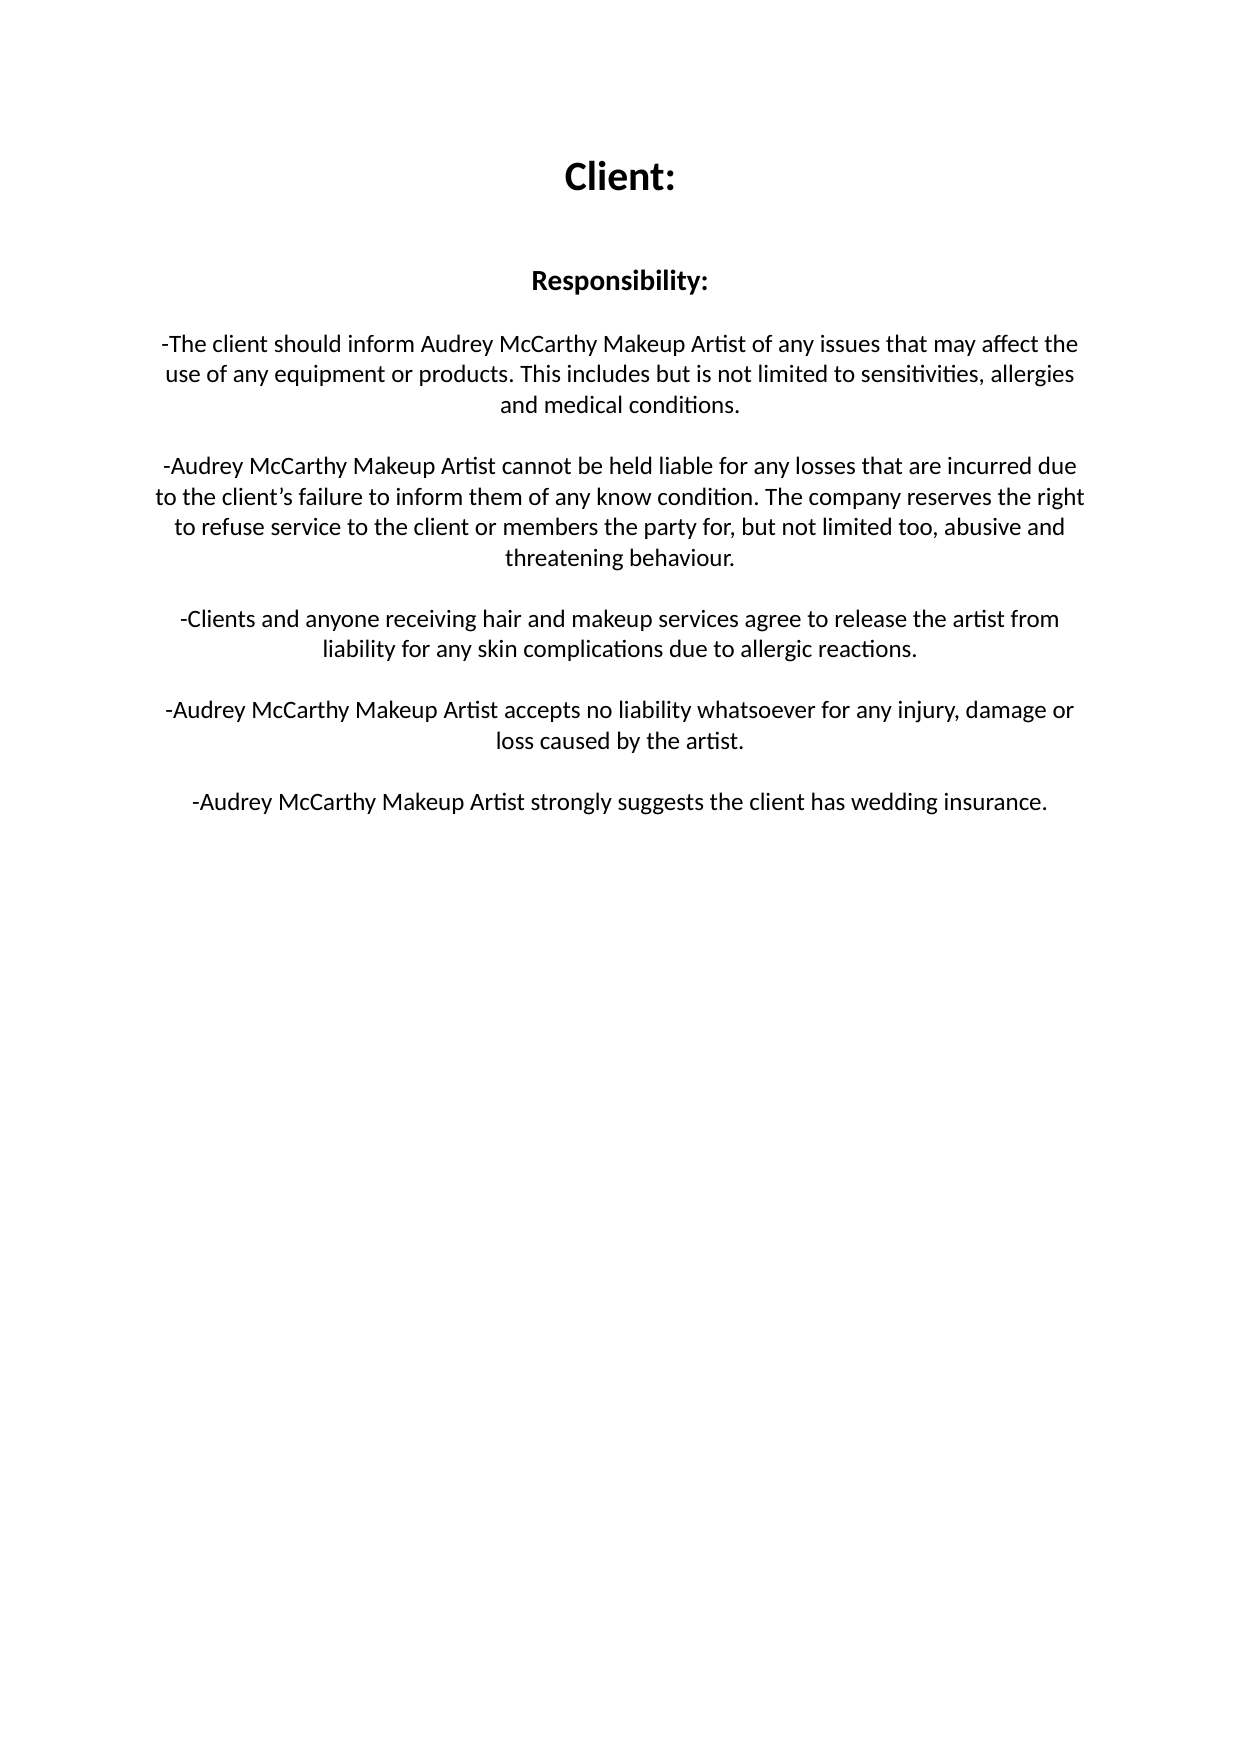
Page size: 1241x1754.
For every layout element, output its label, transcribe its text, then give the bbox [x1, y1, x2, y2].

text -Audrey McCarthy Makeup Artist accepts no liability whatsoever for any injury, damage or loss caused by the artist. [150, 694, 1090, 755]
text Responsibility: [150, 262, 1090, 297]
text -Audrey McCarthy Makeup Artist cannot be held liable for any losses that are incurred due to the client’s failure to inform them of any know condition. The company reserves the right to refuse service to the client or members the party for, but not limited too, abusive and threatening behaviour. [150, 450, 1090, 572]
text -Audrey McCarthy Makeup Artist strongly suggests the client has wedding insurance. [150, 786, 1090, 816]
text -Clients and anyone receiving hair and makeup services agree to release the artist from liability for any skin complications due to allergic reactions. [150, 603, 1090, 664]
text -The client should inform Audrey McCarthy Makeup Artist of any issues that may affect the use of any equipment or products. This includes but is not limited to sensitivities, allergies and medical conditions. [150, 328, 1090, 419]
text Client: [150, 150, 1090, 201]
